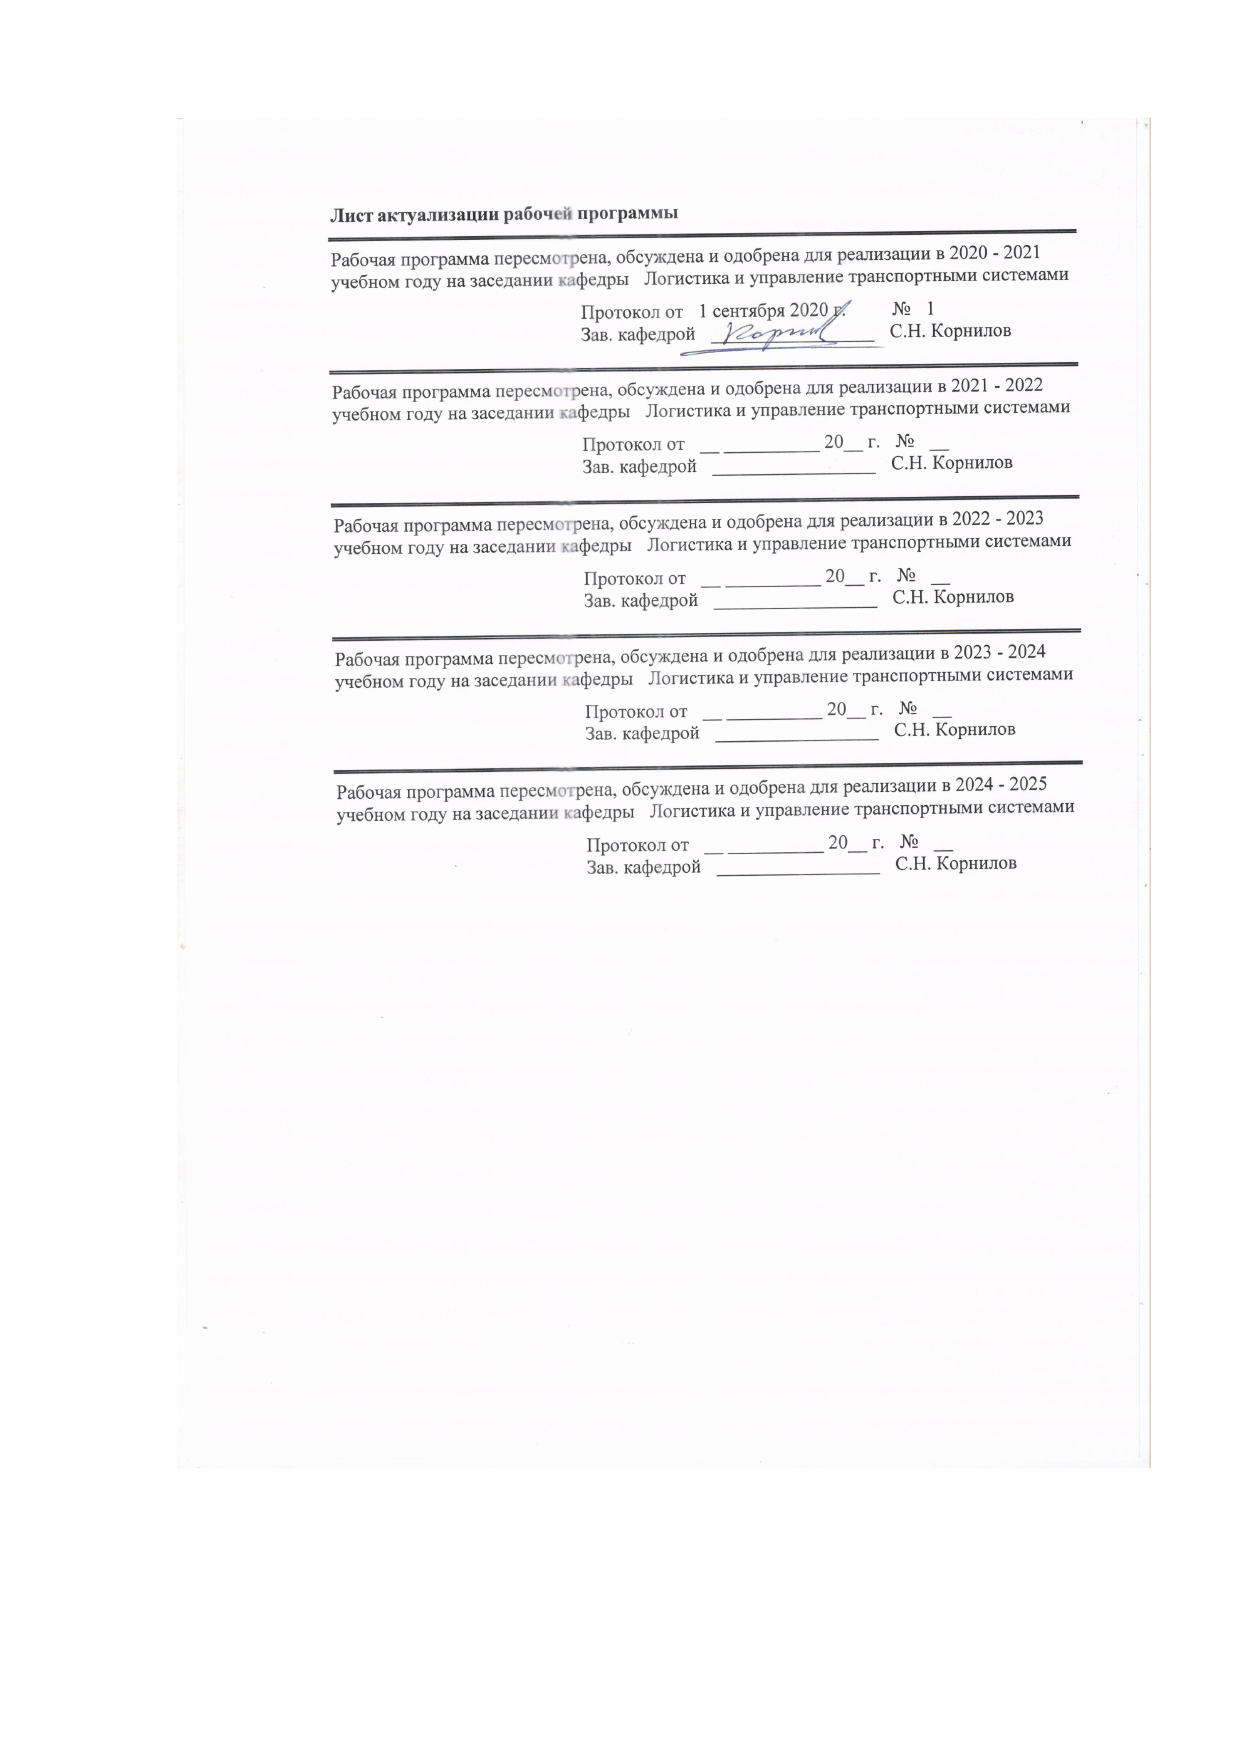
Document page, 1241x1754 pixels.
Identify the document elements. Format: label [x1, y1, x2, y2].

picture [177, 118, 1151, 1469]
